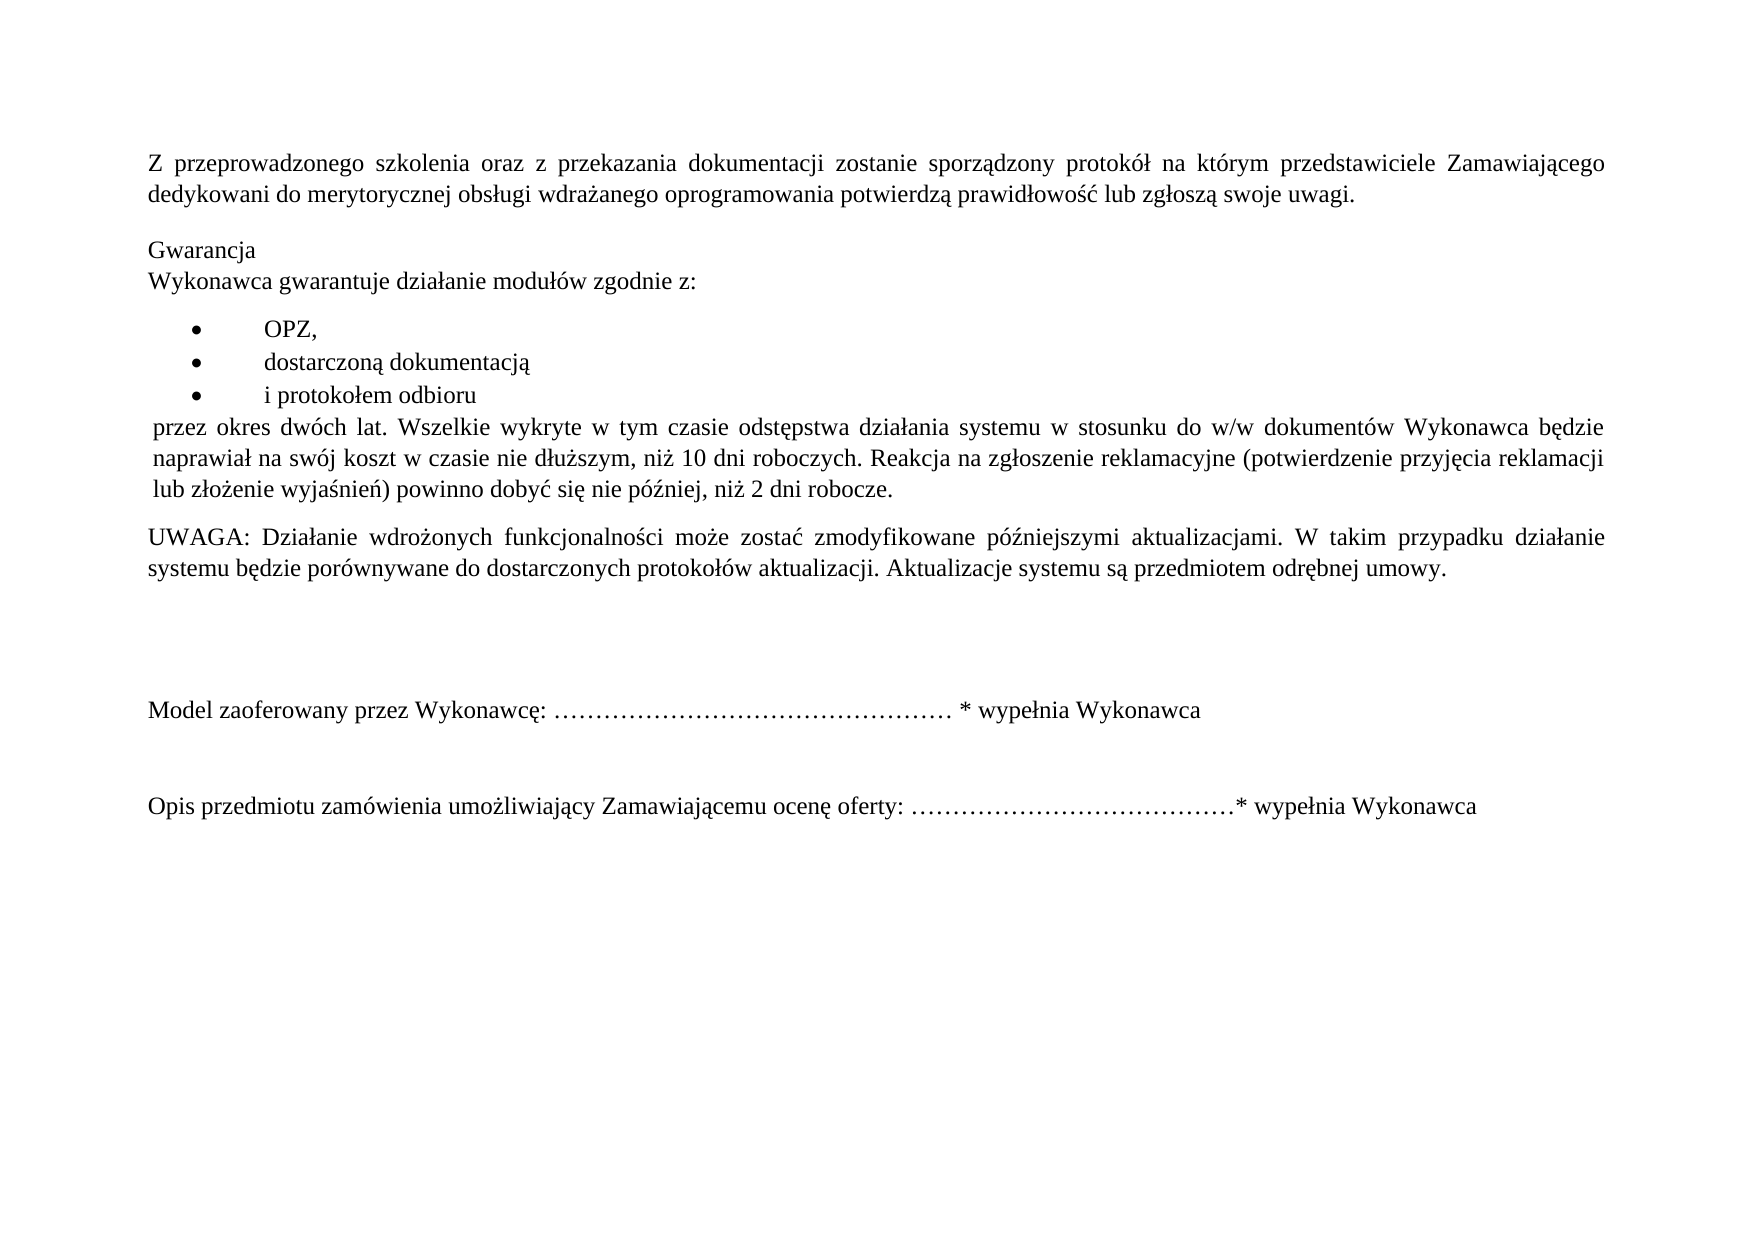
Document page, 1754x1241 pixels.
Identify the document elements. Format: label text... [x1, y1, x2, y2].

text Opis przedmiotu zamówienia umożliwiający Zamawiającemu ocenę oferty: …………………………………* wypełnia Wykonawca [148, 791, 1606, 819]
text Gwarancja [148, 235, 1606, 263]
text Model zaoferowany przez Wykonawcę: ………………………………………… * wypełnia Wykonawca [148, 695, 1606, 724]
list i protokołem odbioru [190, 379, 1606, 410]
text Z przeprowadzonego szkolenia oraz z przekazania dokumentacji zostanie sporządzony protokół na którym przedstawiciele Zamawiającego dedykowani do merytorycznej obsługi wdrażanego oprogramowania potwierdzą prawidłowość lub zgłoszą swoje uwagi. [148, 148, 1606, 207]
list dostarczoną dokumentacją [190, 346, 1606, 377]
text przez okres dwóch lat. Wszelkie wykryte w tym czasie odstępstwa działania systemu w stosunku do w/w dokumentów Wykonawca będzie naprawiał na swój koszt w czasie nie dłuższym, niż 10 dni roboczych. Reakcja na zgłoszenie reklamacyjne (potwierdzenie przyjęcia reklamacji lub złożenie wyjaśnień) powinno dobyć się nie później, niż 2 dni robocze. [153, 412, 1606, 503]
text UWAGA: Działanie wdrożonych funkcjonalności może zostać zmodyfikowane późniejszymi aktualizacjami. W takim przypadku działanie systemu będzie porównywane do dostarczonych protokołów aktualizacji. Aktualizacje systemu są przedmiotem odrębnej umowy. [148, 522, 1606, 582]
text Wykonawca gwarantuje działanie modułów zgodnie z: [148, 266, 1606, 294]
list OPZ, [190, 313, 1606, 344]
